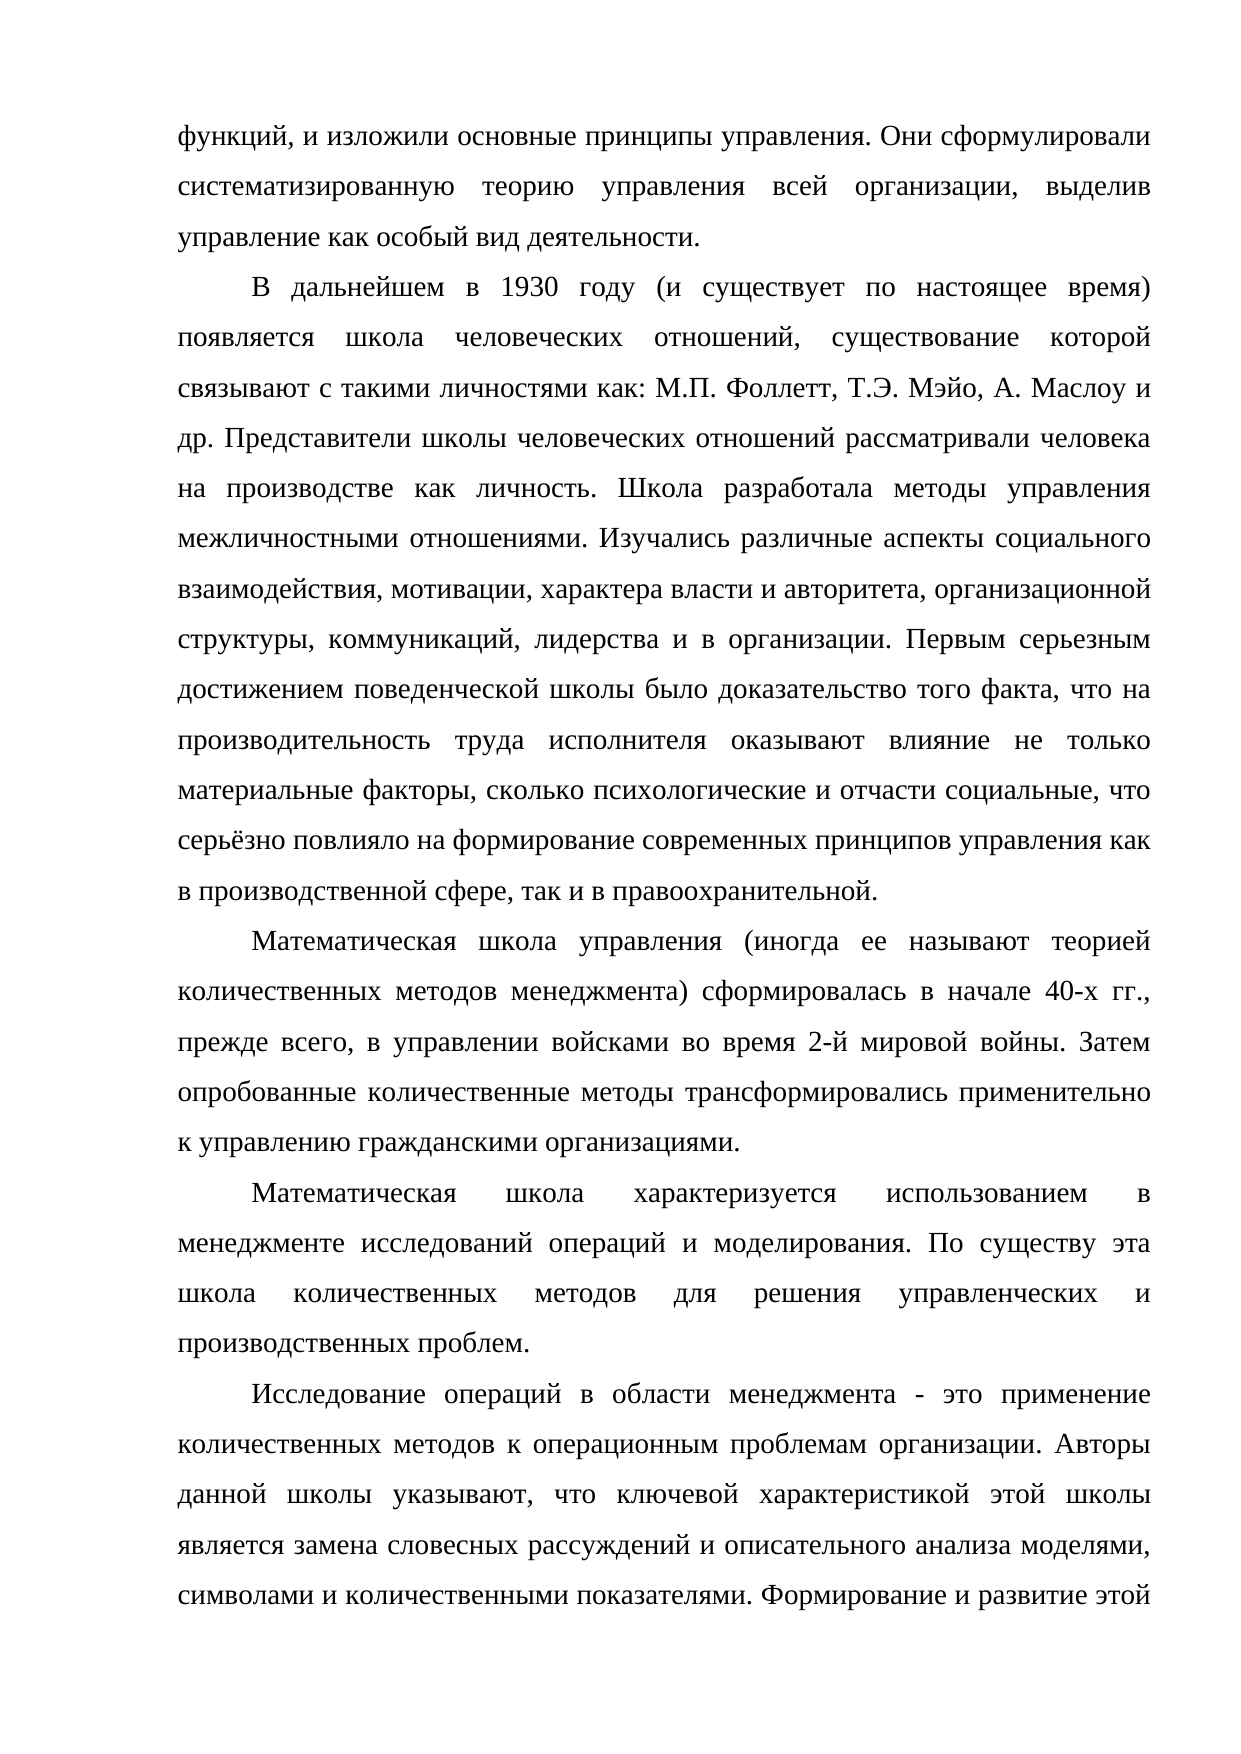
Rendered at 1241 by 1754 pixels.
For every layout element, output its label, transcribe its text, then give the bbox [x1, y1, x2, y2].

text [177, 118, 1152, 252]
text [177, 1376, 1152, 1611]
text Математическая школа управления (иногда ее называют теорией количественных методов менеджмента) сформировалась в начале 40-х гг., прежде всего, в управлении войсками во время 2-й мировой войны. Затем опробованные количественные методы трансформировались применительно к управлению гражданскими организациями. [177, 923, 1152, 1158]
text В дальнейшем в 1930 году (и существует по настоящее время) появляется школа человеческих отношений, существование которой связывают с такими личностями как: М.П. Фоллетт, Т.Э. Мэйо, А. Маслоу и др. Представители школы человеческих отношений рассматривали человека на производстве как личность. Школа разработала методы управления межличностными отношениями. Изучались различные аспекты социального взаимодействия, мотивации, характера власти и авторитета, организационной структуры, коммуникаций, лидерства и в организации. Первым серьезным достижением поведенческой школы было доказательство того факта, что на производительность труда исполнителя оказывают влияние не только материальные факторы, сколько психологические и отчасти социальные, что серьёзно повлияло на формирование современных принципов управления как в производственной сфере, так и в правоохранительной. [177, 269, 1152, 906]
text Математическая школа характеризуется использованием в менеджменте исследований операций и моделирования. По существу эта школа количественных методов для решения управленческих и производственных проблем. [177, 1175, 1152, 1359]
